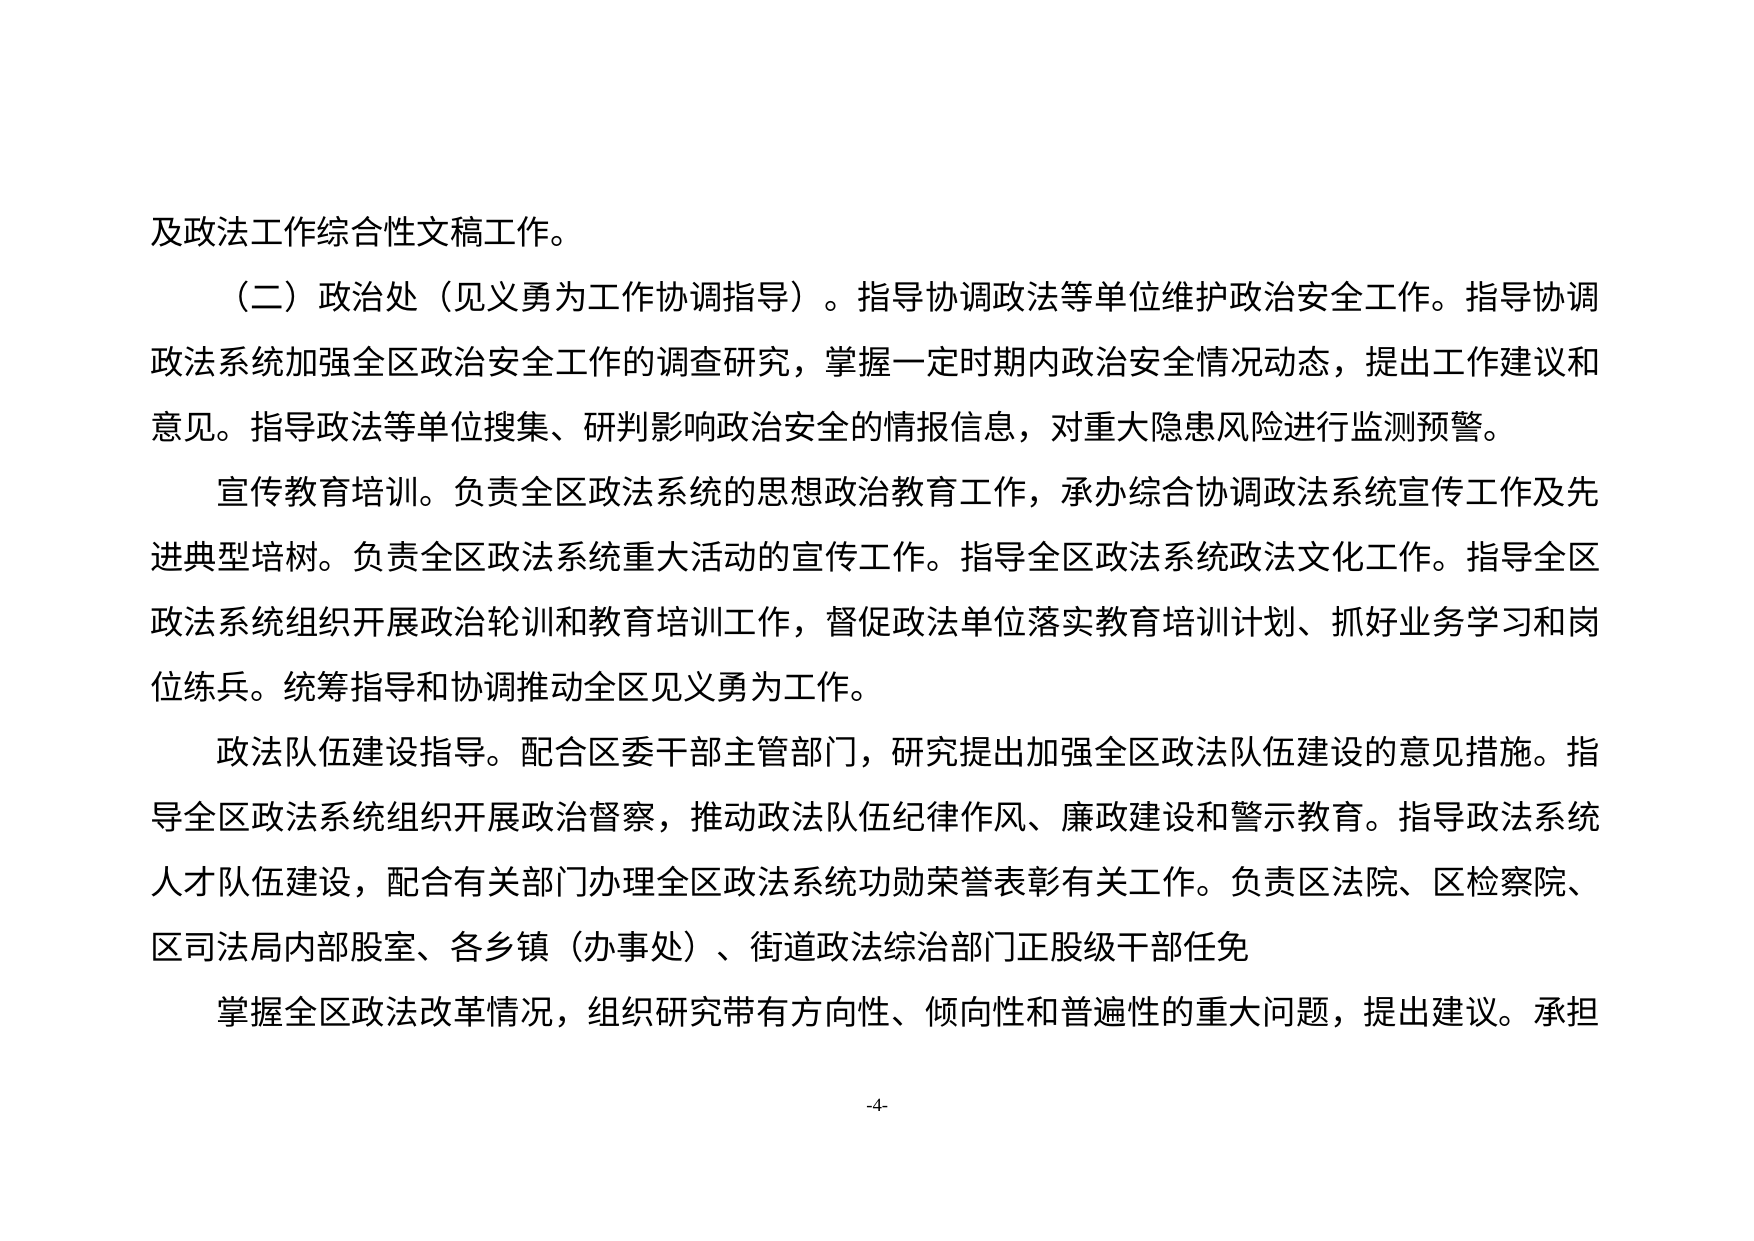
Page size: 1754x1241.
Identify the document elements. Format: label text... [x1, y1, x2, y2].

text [150, 198, 1604, 263]
text 政法队伍建设指导。配合区委干部主管部门，研究提出加强全区政法队伍建设的意见措施。指导全区政法系统组织开展政治督察，推动政法队伍纪律作风、廉政建设和警示教育。指导政法系统人才队伍建设，配合有关部门办理全区政法系统功勋荣誉表彰有关工作。负责区法院、区检察院、区司法局内部股室、各乡镇（办事处）、街道政法综治部门正股级干部任免 [150, 718, 1604, 978]
text （二）政治处（见义勇为工作协调指导）。指导协调政法等单位维护政治安全工作。指导协调政法系统加强全区政治安全工作的调查研究，掌握一定时期内政治安全情况动态，提出工作建议和意见。指导政法等单位搜集、研判影响政治安全的情报信息，对重大隐患风险进行监测预警。 [150, 263, 1604, 458]
text 宣传教育培训。负责全区政法系统的思想政治教育工作，承办综合协调政法系统宣传工作及先进典型培树。负责全区政法系统重大活动的宣传工作。指导全区政法系统政法文化工作。指导全区政法系统组织开展政治轮训和教育培训工作，督促政法单位落实教育培训计划、抓好业务学习和岗位练兵。统筹指导和协调推动全区见义勇为工作。 [150, 458, 1604, 718]
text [150, 978, 1604, 1043]
